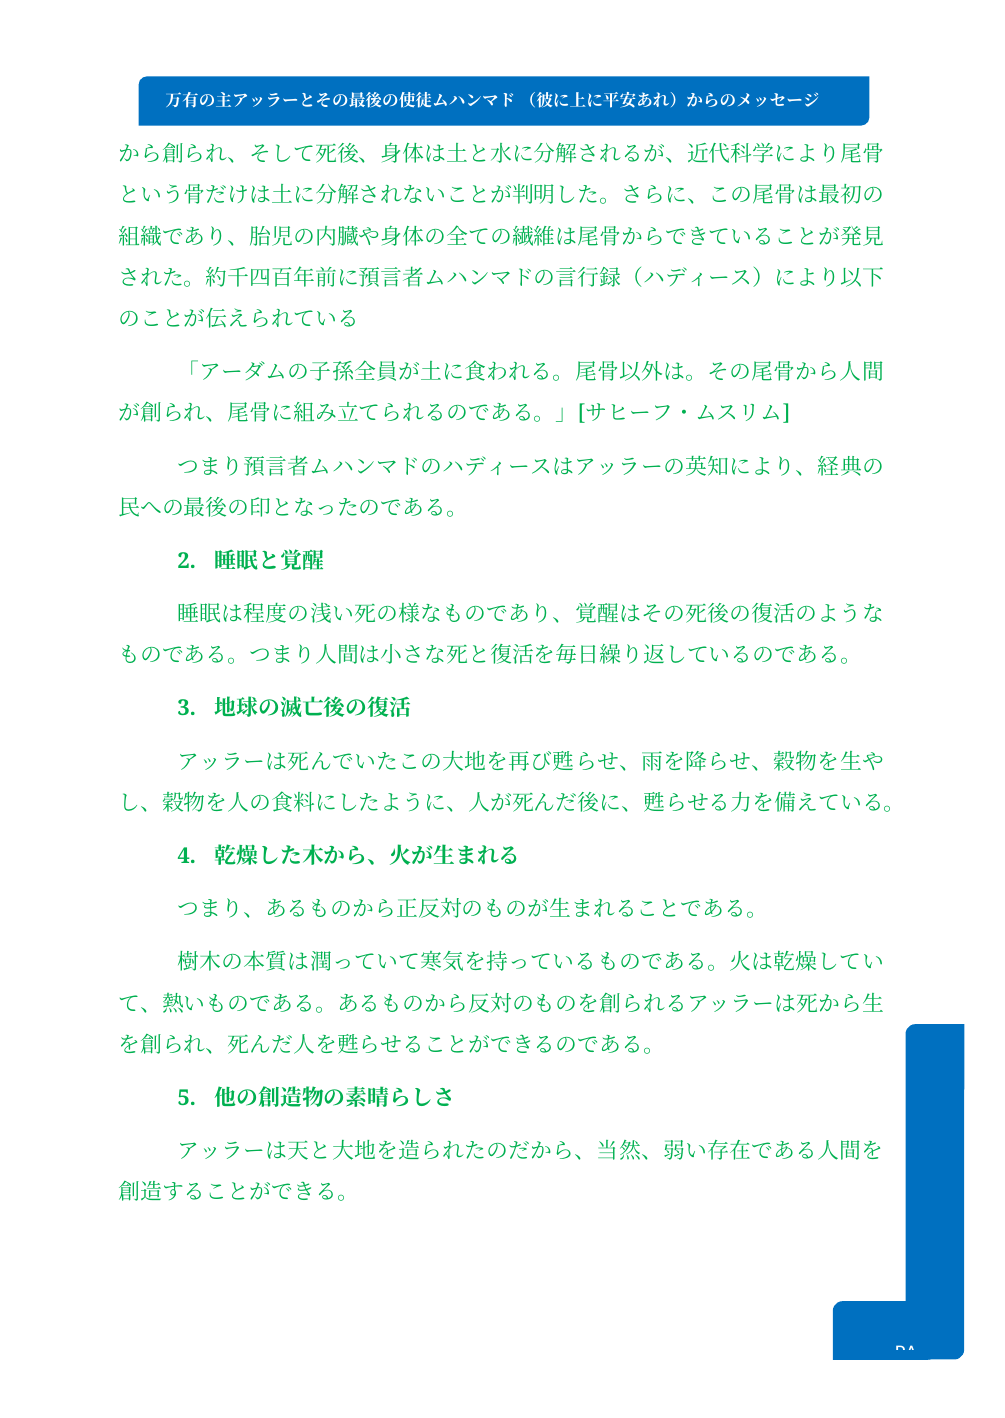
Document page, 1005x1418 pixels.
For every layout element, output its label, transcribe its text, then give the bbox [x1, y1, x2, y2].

text アッラーは死んでいたこの大地を再び甦らせ、雨を降らせ、穀物を生やし、穀物を人の食料にしたように、人が死んだ後に、甦らせる力を備えている。 [118, 741, 886, 819]
list 睡眠と覚醒 [118, 540, 886, 578]
list 睡眠は程度の浅い死の様なものであり、覚醒はその死後の復活のようなものである。つまり人間は小さな死と復活を毎日繰り返しているのである。 [118, 593, 886, 672]
list アッラーは天と大地を造られたのだから、当然、弱い存在である人間を創造することができる。 [118, 1130, 886, 1209]
list 樹木の本質は潤っていて寒気を持っているものである。火は乾燥していて、熱いものである。あるものから反対のものを創られるアッラーは死から生を創られ、死んだ人を甦らせることができるのである。 [118, 941, 886, 1061]
list つまり預言者ムハンマドのハディースはアッラーの英知により、経典の民への最後の印となったのである。 [118, 446, 886, 524]
list 地球の滅亡後の復活 [118, 688, 886, 725]
list つまり、あるものから正反対のものが生まれることである。 [118, 888, 886, 926]
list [118, 133, 886, 336]
list 「アーダムの子孫全員が土に食われる。尾骨以外は。その尾骨から人間が創られ、尾骨に組み立てられるのである。」[サヒーフ・ムスリム] [118, 351, 886, 430]
list 他の創造物の素晴らしさ [118, 1077, 886, 1114]
list 乾燥した木から、火が生まれる [118, 835, 886, 873]
